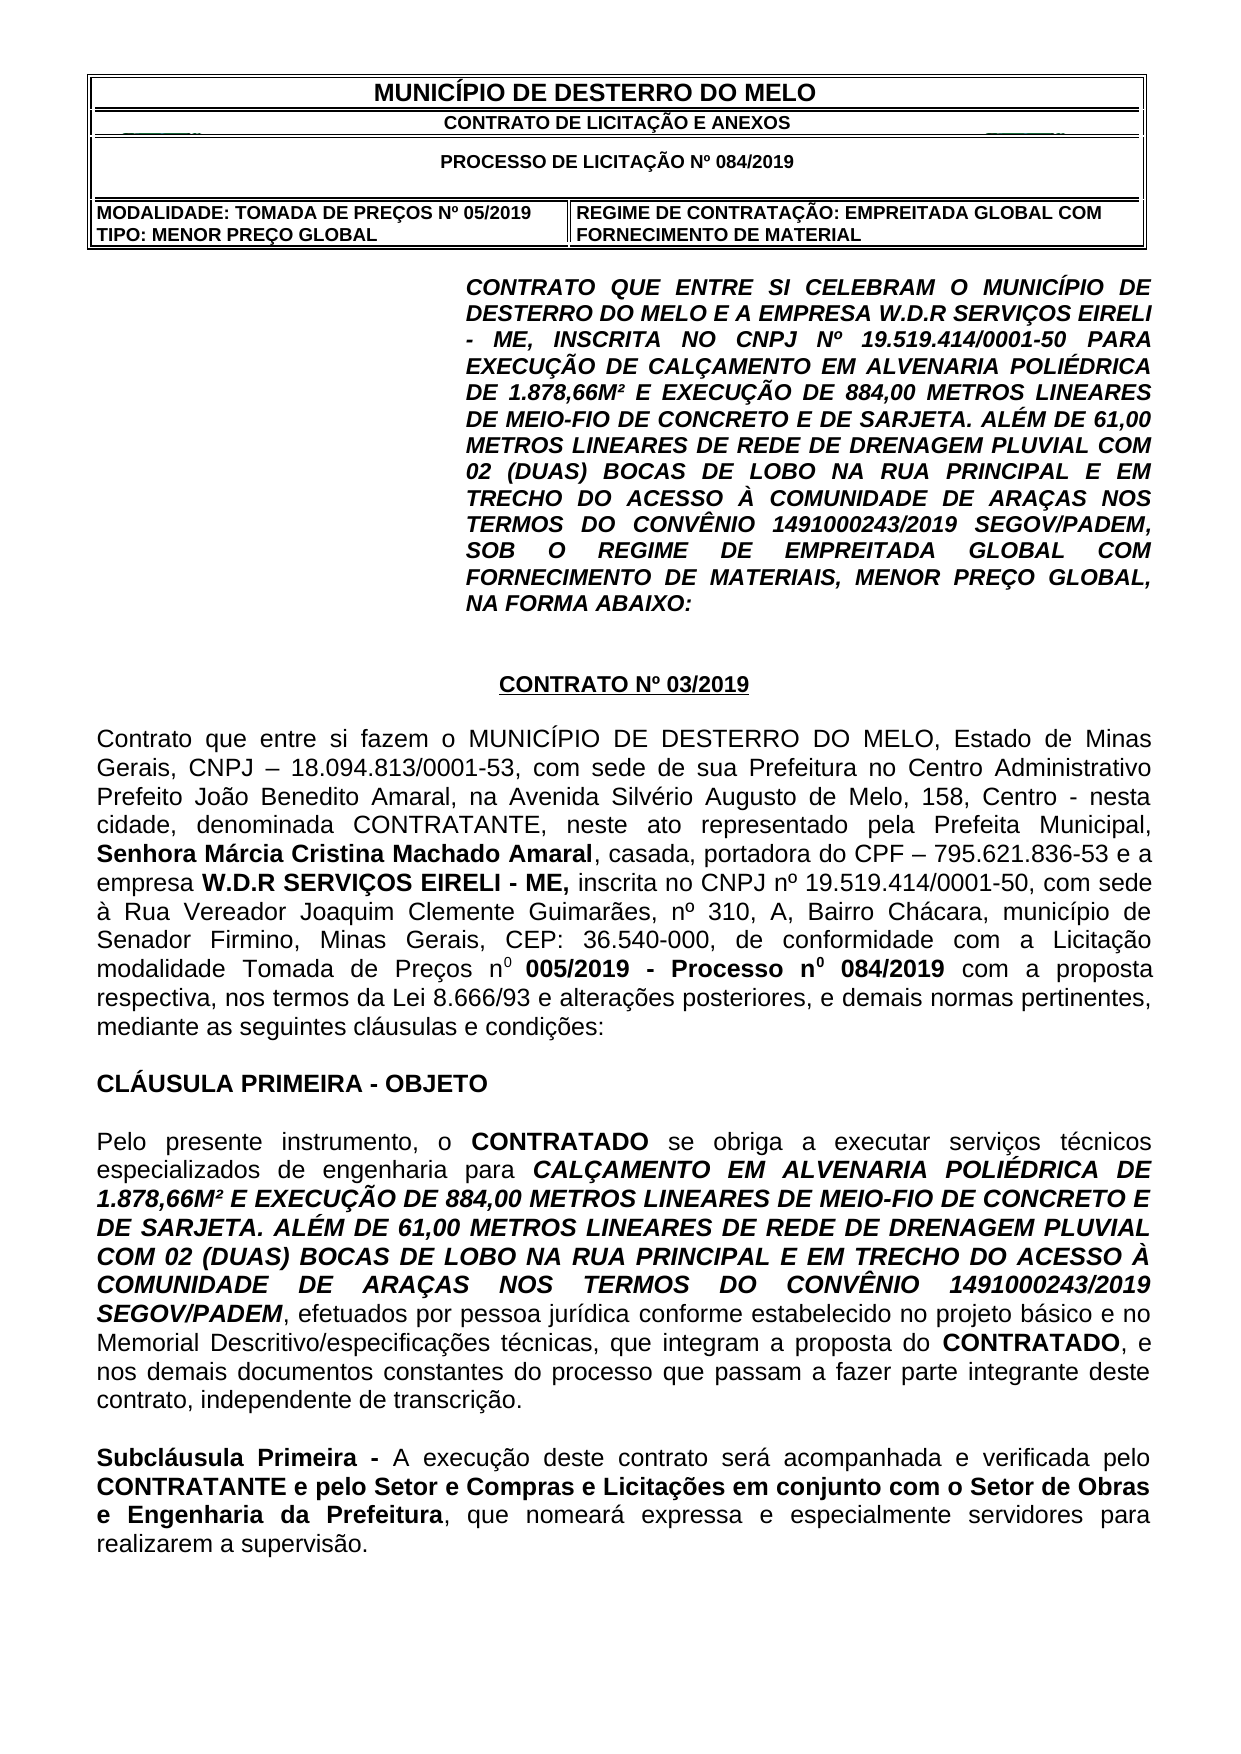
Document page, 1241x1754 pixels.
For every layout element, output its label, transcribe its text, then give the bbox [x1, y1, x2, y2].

text Pelo presente instrumento, o CONTRATADO se obriga a executar serviços técnicos especializados de engenharia para CALÇAMENTO EM ALVENARIA POLIÉDRICA DE 1.878,66M² E EXECUÇÃO DE 884,00 METROS LINEARES DE MEIO-FIO DE CONCRETO E DE SARJETA. ALÉM DE 61,00 METROS LINEARES DE REDE DE DRENAGEM PLUVIAL COM 02 (DUAS) BOCAS DE LOBO NA RUA PRINCIPAL E EM TRECHO DO ACESSO À COMUNIDADE DE ARAÇAS NOS TERMOS DO CONVÊNIO 1491000243/2019 SEGOV/PADEM, efetuados por pessoa jurídica conforme estabelecido no projeto básico e no Memorial Descritivo/especificações técnicas, que integram a proposta do CONTRATADO, e nos demais documentos constantes do processo que passam a fazer parte integrante deste contrato, independente de transcrição. [96, 1127, 1152, 1414]
text Contrato que entre si fazem o MUNICÍPIO DE DESTERRO DO MELO, Estado de Minas Gerais, CNPJ – 18.094.813/0001-53, com sede de sua Prefeitura no Centro Administrativo Prefeito João Benedito Amaral, na Avenida Silvério Augusto de Melo, 158, Centro - nesta cidade, denominada CONTRATANTE, neste ato representado pela Prefeita Municipal, Senhora Márcia Cristina Machado Amaral, casada, portadora do CPF – 795.621.836-53 e a empresa W.D.R SERVIÇOS EIRELI - ME, inscrita no CNPJ nº 19.519.414/0001-50, com sede à Rua Vereador Joaquim Clemente Guimarães, nº 310, A, Bairro Chácara, município de Senador Firmino, Minas Gerais, CEP: 36.540-000, de conformidade com a Licitação modalidade Tomada de Preços n0 005/2019 - Processo n0 084/2019 com a proposta respectiva, nos termos da Lei 8.666/93 e alterações posteriores, e demais normas pertinentes, mediante as seguintes cláusulas e condições: [96, 724, 1153, 1040]
text CONTRATO QUE ENTRE SI CELEBRAM O MUNICÍPIO DE DESTERRO DO MELO E A EMPRESA W.D.R SERVIÇOS EIRELI - ME, INSCRITA NO CNPJ Nº 19.519.414/0001-50 PARA EXECUÇÃO DE CALÇAMENTO EM ALVENARIA POLIÉDRICA DE 1.878,66M² E EXECUÇÃO DE 884,00 METROS LINEARES DE MEIO-FIO DE CONCRETO E DE SARJETA. ALÉM DE 61,00 METROS LINEARES DE REDE DE DRENAGEM PLUVIAL COM 02 (DUAS) BOCAS DE LOBO NA RUA PRINCIPAL E EM TRECHO DO ACESSO À COMUNIDADE DE ARAÇAS NOS TERMOS DO CONVÊNIO 1491000243/2019 SEGOV/PADEM, SOB O REGIME DE EMPREITADA GLOBAL COM FORNECIMENTO DE MATERIAIS, MENOR PREÇO GLOBAL, NA FORMA ABAIXO: [466, 274, 1152, 616]
text CONTRATO Nº 03/2019 [96, 671, 1152, 698]
text CLÁUSULA PRIMEIRA - OBJETO [96, 1069, 1152, 1098]
text Subcláusula Primeira - A execução deste contrato será acompanhada e verificada pelo CONTRATANTE e pelo Setor e Compras e Licitações em conjunto com o Setor de Obras e Engenharia da Prefeitura, que nomeará expressa e especialmente servidores para realizarem a supervisão. [96, 1443, 1152, 1558]
